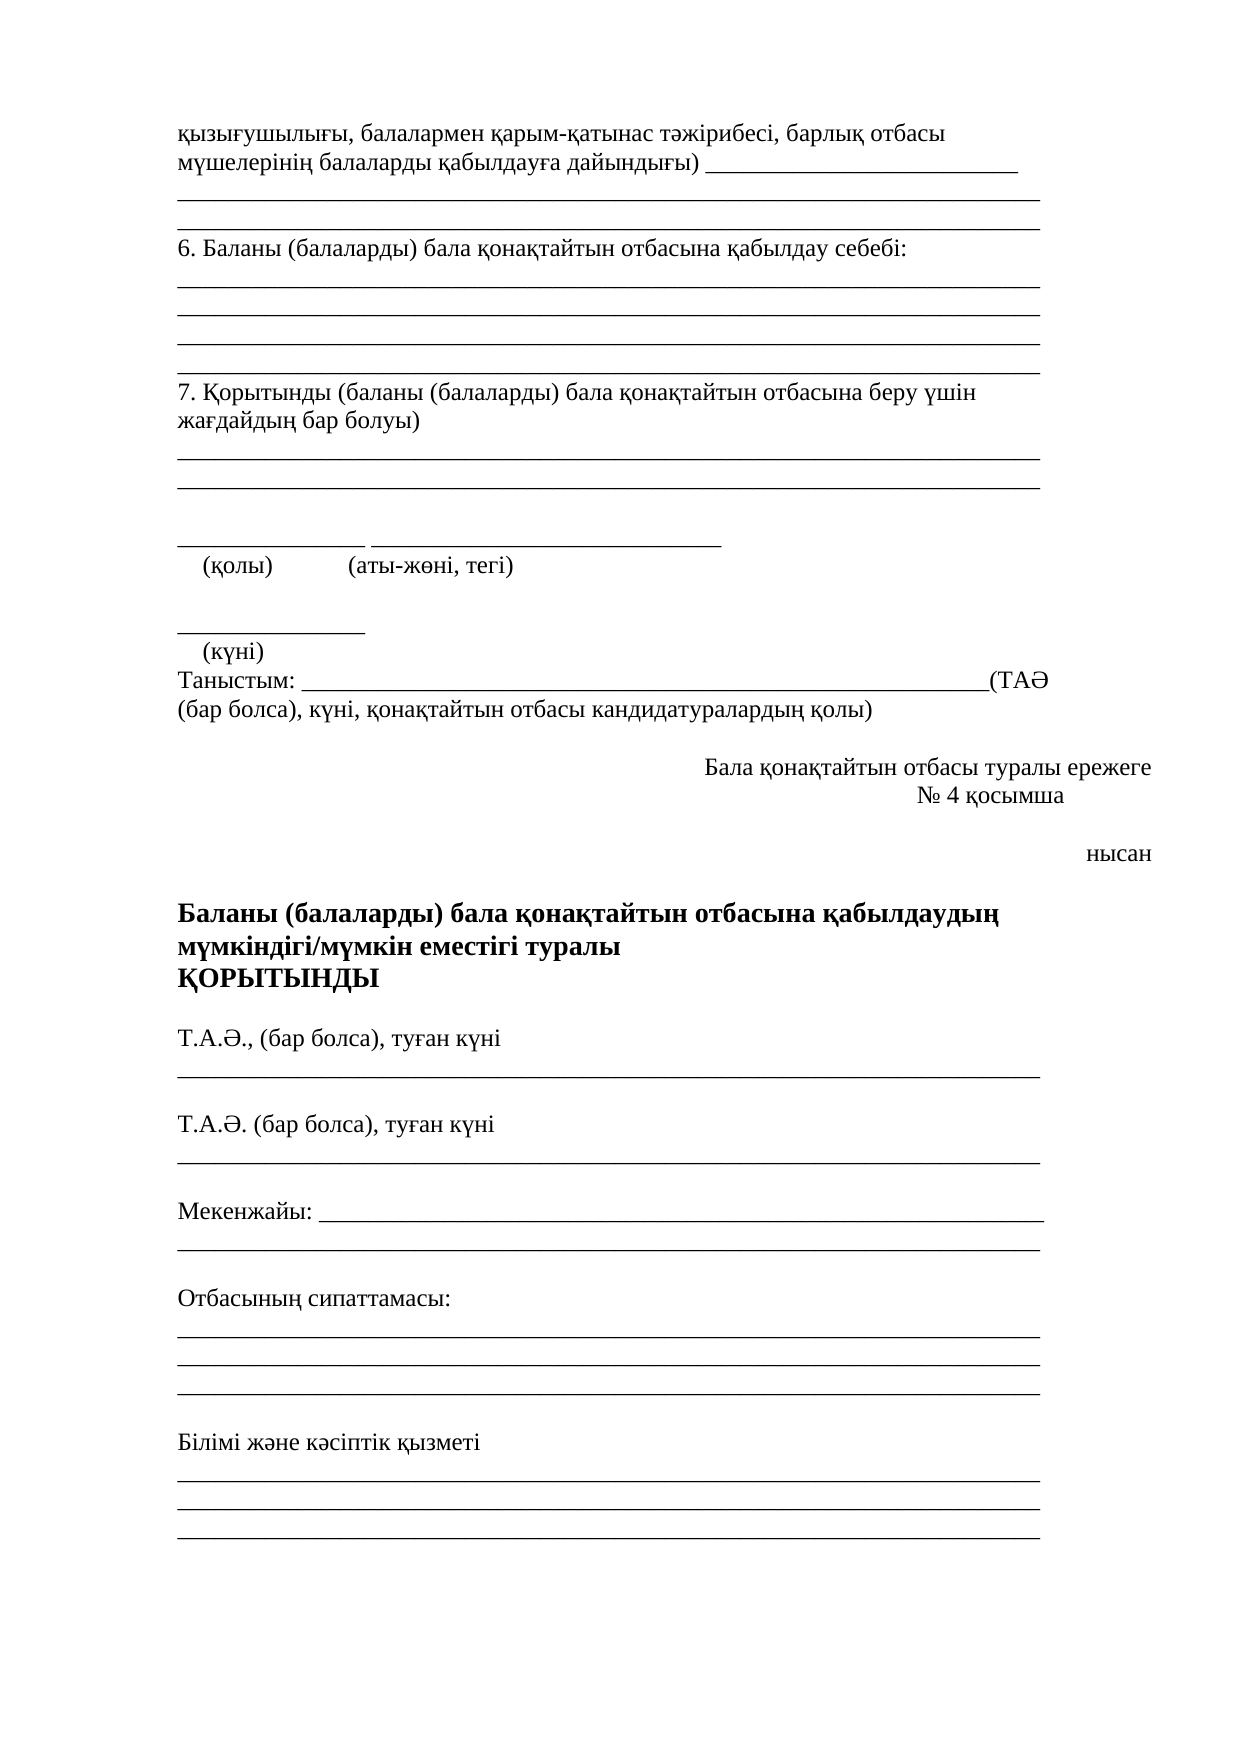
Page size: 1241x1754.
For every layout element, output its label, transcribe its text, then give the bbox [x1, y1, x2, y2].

text нысан [177, 838, 1152, 867]
text Т.А.Ә. (бар болса), туған күні _____________________________________________________________________ [177, 1109, 1152, 1167]
text Баланы (балаларды) бала қонақтайтын отбасына қабылдаудың мүмкіндігі/мүмкін еместігі туралы ҚОРЫТЫНДЫ [177, 896, 1152, 994]
text _______________ (күні) Таныстым: _______________________________________________________(ТАӘ (бар болса), күні, қонақтайтын отбасы кандидатуралардың қолы) [177, 608, 1152, 723]
text Бала қонақтайтын отбасы туралы ережеге № 4 қосымша [177, 752, 1152, 809]
text Мекенжайы: __________________________________________________________ _____________________________________________________________________ [177, 1196, 1152, 1254]
text Отбасының сипаттамасы: _____________________________________________________________________ _____________________________________________________________________ _____________________________________________________________________ [177, 1283, 1152, 1398]
text Білімі және кәсіптік қызметі _____________________________________________________________________ _____________________________________________________________________ _____________________________________________________________________ [177, 1427, 1152, 1542]
text Т.А.Ә., (бар болса), туған күні _____________________________________________________________________ [177, 1023, 1152, 1080]
text _______________ ____________________________ (қолы) (аты-жөні, тегі) [177, 521, 1152, 578]
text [177, 118, 1152, 492]
